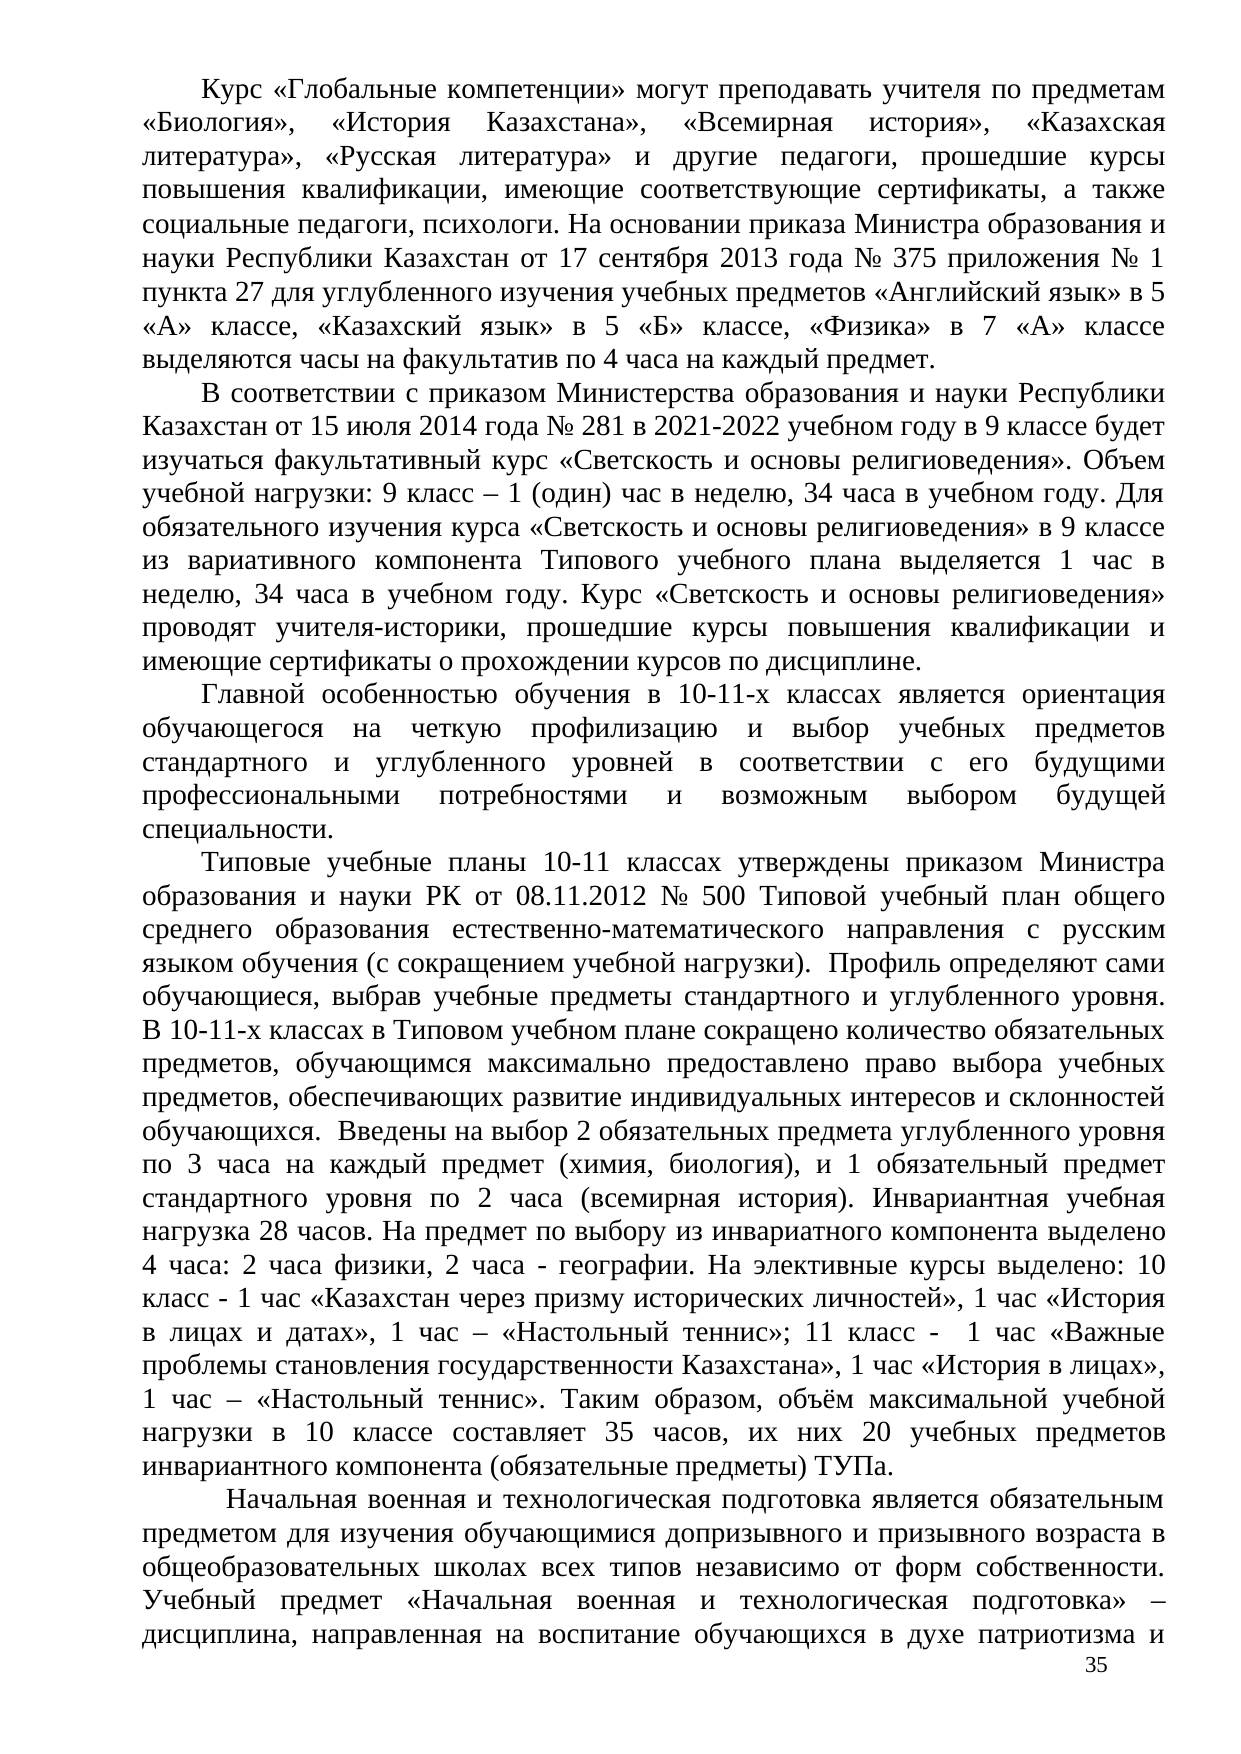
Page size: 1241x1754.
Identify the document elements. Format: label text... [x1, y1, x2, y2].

text Типовые учебные планы 10-11 классах утверждены приказом Министра образования и науки РК от 08.11.2012 № 500 Типовой учебный план общего среднего образования естественно-математического направления с русским языком обучения (с сокращением учебной нагрузки). Профиль определяют сами обучающиеся, выбрав учебные предметы стандартного и углубленного уровня. В 10-11-х классах в Типовом учебном плане сокращено количество обязательных предметов, обучающимся максимально предоставлено право выбора учебных предметов, обеспечивающих развитие индивидуальных интересов и склонностей обучающихся. Введены на выбор 2 обязательных предмета углубленного уровня по 3 часа на каждый предмет (химия, биология), и 1 обязательный предмет стандартного уровня по 2 часа (всемирная история). Инвариантная учебная нагрузка 28 часов. На предмет по выбору из инвариатного компонента выделено 4 часа: 2 часа физики, 2 часа - географии. На элективные курсы выделено: 10 класс - 1 час «Казахстан через призму исторических личностей», 1 час «История в лицах и датах», 1 час – «Настольный теннис»; 11 класс - 1 час «Важные проблемы становления государственности Казахстана», 1 час «История в лицах», 1 час – «Настольный теннис». Таким образом, объём максимальной учебной нагрузки в 10 классе составляет 35 часов, их них 20 учебных предметов инвариантного компонента (обязательные предметы) ТУПа. [142, 844, 1166, 1482]
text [142, 1482, 1166, 1649]
text Главной особенностью обучения в 10-11-х классах является ориентация обучающегося на четкую профилизацию и выбор учебных предметов стандартного и углубленного уровней в соответствии с его будущими профессиональными потребностями и возможным выбором будущей специальности. [142, 677, 1166, 844]
text Курс «Глобальные компетенции» могут преподавать учителя по предметам «Биология», «История Казахстана», «Всемирная история», «Казахская литература», «Русская литература» и другие педагоги, прошедшие курсы повышения квалификации, имеющие соответствующие сертификаты, а также социальные педагоги, психологи. На основании приказа Министра образования и науки Республики Казахстан от 17 сентября 2013 года № 375 приложения № 1 пункта 27 для углубленного изучения учебных предметов «Английский язык» в 5 «А» классе, «Казахский язык» в 5 «Б» классе, «Физика» в 7 «А» классе выделяются часы на факультатив по 4 часа на каждый предмет. [142, 71, 1166, 375]
text В соответствии с приказом Министерства образования и науки Республики Казахстан от 15 июля 2014 года № 281 в 2021-2022 учебном году в 9 классе будет изучаться факультативный курс «Светскость и основы религиоведения». Объем учебной нагрузки: 9 класс – 1 (один) час в неделю, 34 часа в учебном году. Для обязательного изучения курса «Светскость и основы религиоведения» в 9 классе из вариативного компонента Типового учебного плана выделяется 1 час в неделю, 34 часа в учебном году. Курс «Светскость и основы религиоведения» проводят учителя-историки, прошедшие курсы повышения квалификации и имеющие сертификаты о прохождении курсов по дисциплине. [142, 375, 1166, 677]
